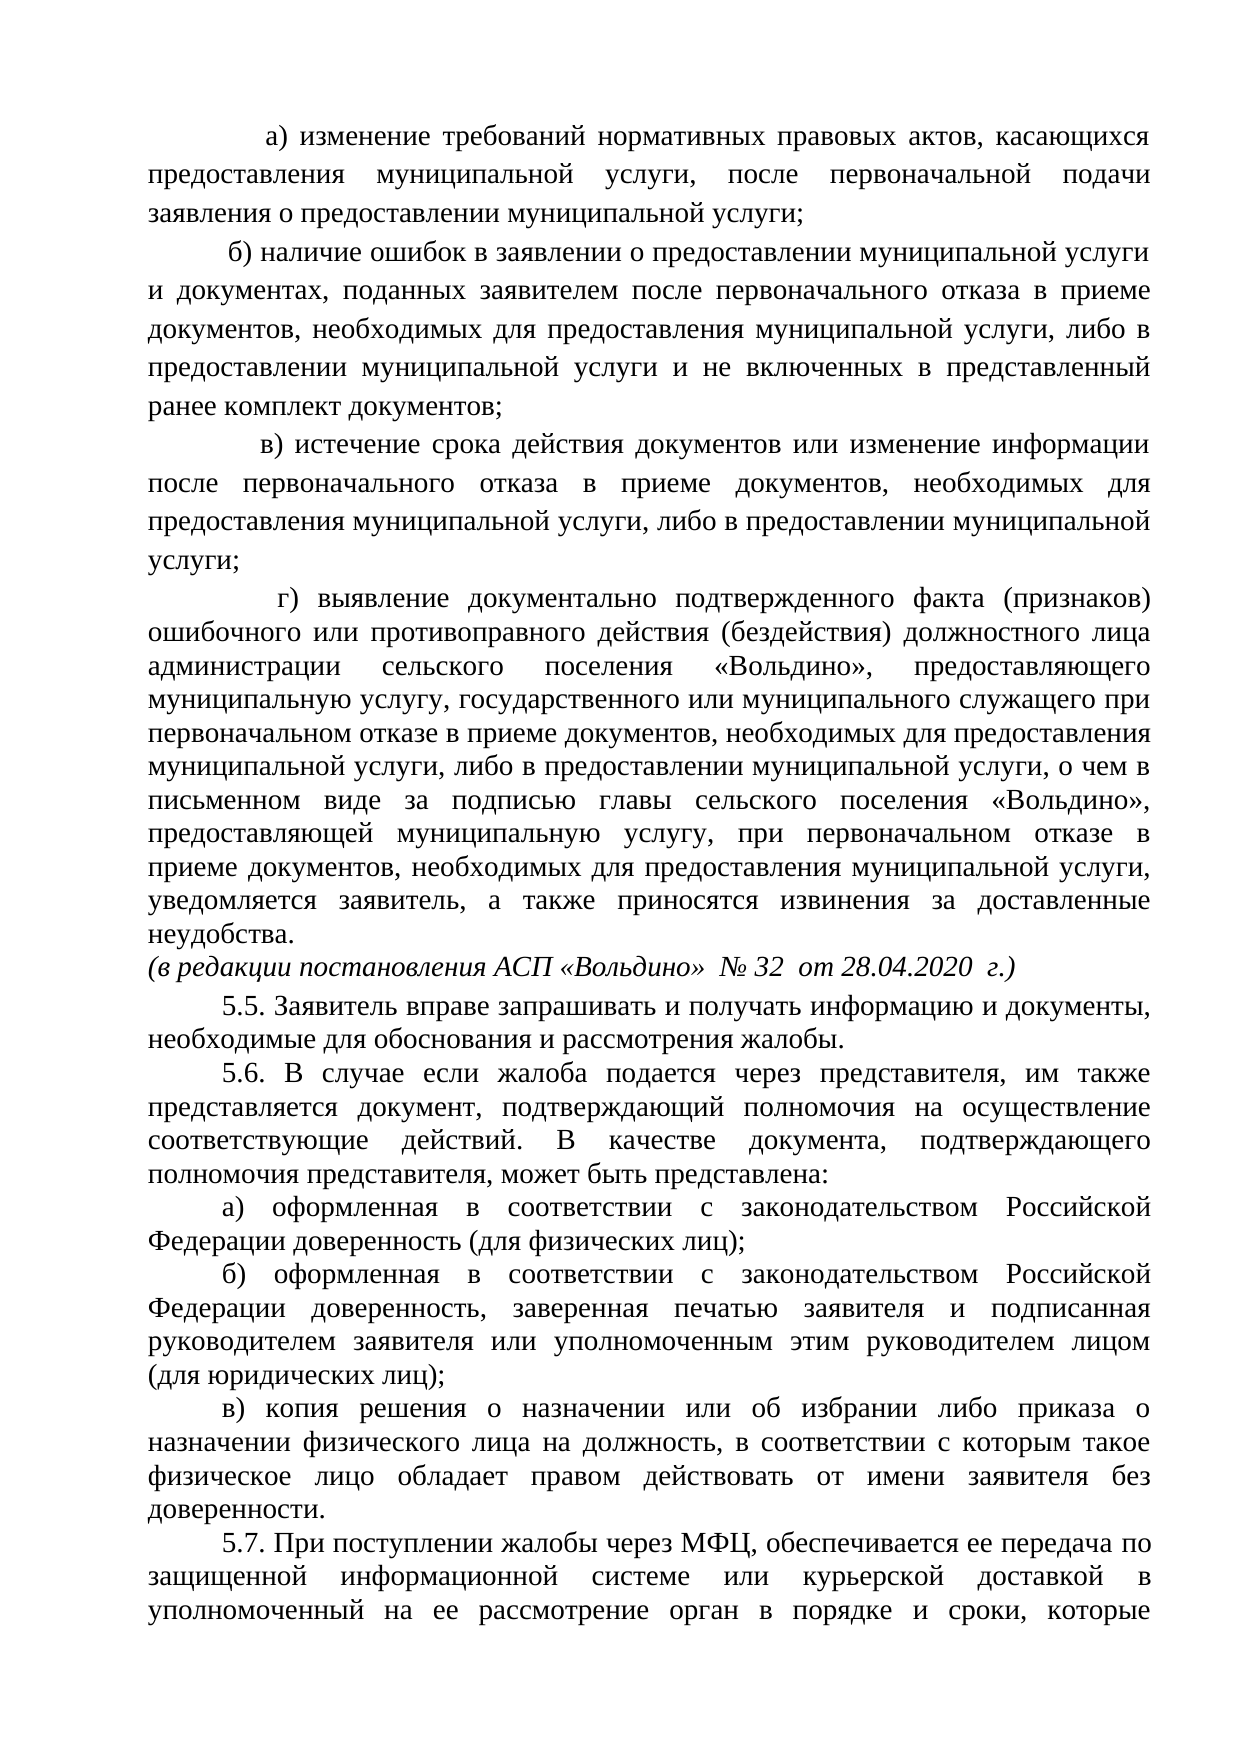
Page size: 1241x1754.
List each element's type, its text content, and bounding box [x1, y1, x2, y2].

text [148, 1525, 1152, 1625]
text г) выявление документально подтвержденного факта (признаков) ошибочного или противоправного действия (бездействия) должностного лица администрации сельского поселения «Вольдино», предоставляющего муниципальную услугу, государственного или муниципального служащего при первоначальном отказе в приеме документов, необходимых для предоставления муниципальной услуги, либо в предоставлении муниципальной услуги, о чем в письменном виде за подписью главы сельского поселения «Вольдино», предоставляющей муниципальную услугу, при первоначальном отказе в приеме документов, необходимых для предоставления муниципальной услуги, уведомляется заявитель, а также приносятся извинения за доставленные неудобства. [148, 581, 1152, 949]
text 5.5. Заявитель вправе запрашивать и получать информацию и документы, необходимые для обоснования и рассмотрения жалобы. [148, 988, 1152, 1055]
text 5.6. В случае если жалоба подается через представителя, им также представляется документ, подтверждающий полномочия на осуществление соответствующие действий. В качестве документа, подтверждающего полномочия представителя, может быть представлена: [148, 1055, 1152, 1189]
text в) копия решения о назначении или об избрании либо приказа о назначении физического лица на должность, в соответствии с которым такое физическое лицо обладает правом действовать от имени заявителя без доверенности. [148, 1391, 1152, 1525]
text б) наличие ошибок в заявлении о предоставлении муниципальной услуги и документах, поданных заявителем после первоначального отказа в приеме документов, необходимых для предоставления муниципальной услуги, либо в предоставлении муниципальной услуги и не включенных в представленный ранее комплект документов; [148, 234, 1152, 421]
text а) оформленная в соответствии с законодательством Российской Федерации доверенность (для физических лиц); [148, 1189, 1152, 1256]
text а) изменение требований нормативных правовых актов, касающихся предоставления муниципальной услуги, после первоначальной подачи заявления о предоставлении муниципальной услуги; [148, 118, 1152, 229]
text в) истечение срока действия документов или изменение информации после первоначального отказа в приеме документов, необходимых для предоставления муниципальной услуги, либо в предоставлении муниципальной услуги; [148, 426, 1152, 576]
text (в редакции постановления АСП «Вольдино» № 32 от 28.04.2020 г.) [148, 949, 1152, 983]
text б) оформленная в соответствии с законодательством Российской Федерации доверенность, заверенная печатью заявителя и подписанная руководителем заявителя или уполномоченным этим руководителем лицом (для юридических лиц); [148, 1256, 1152, 1391]
